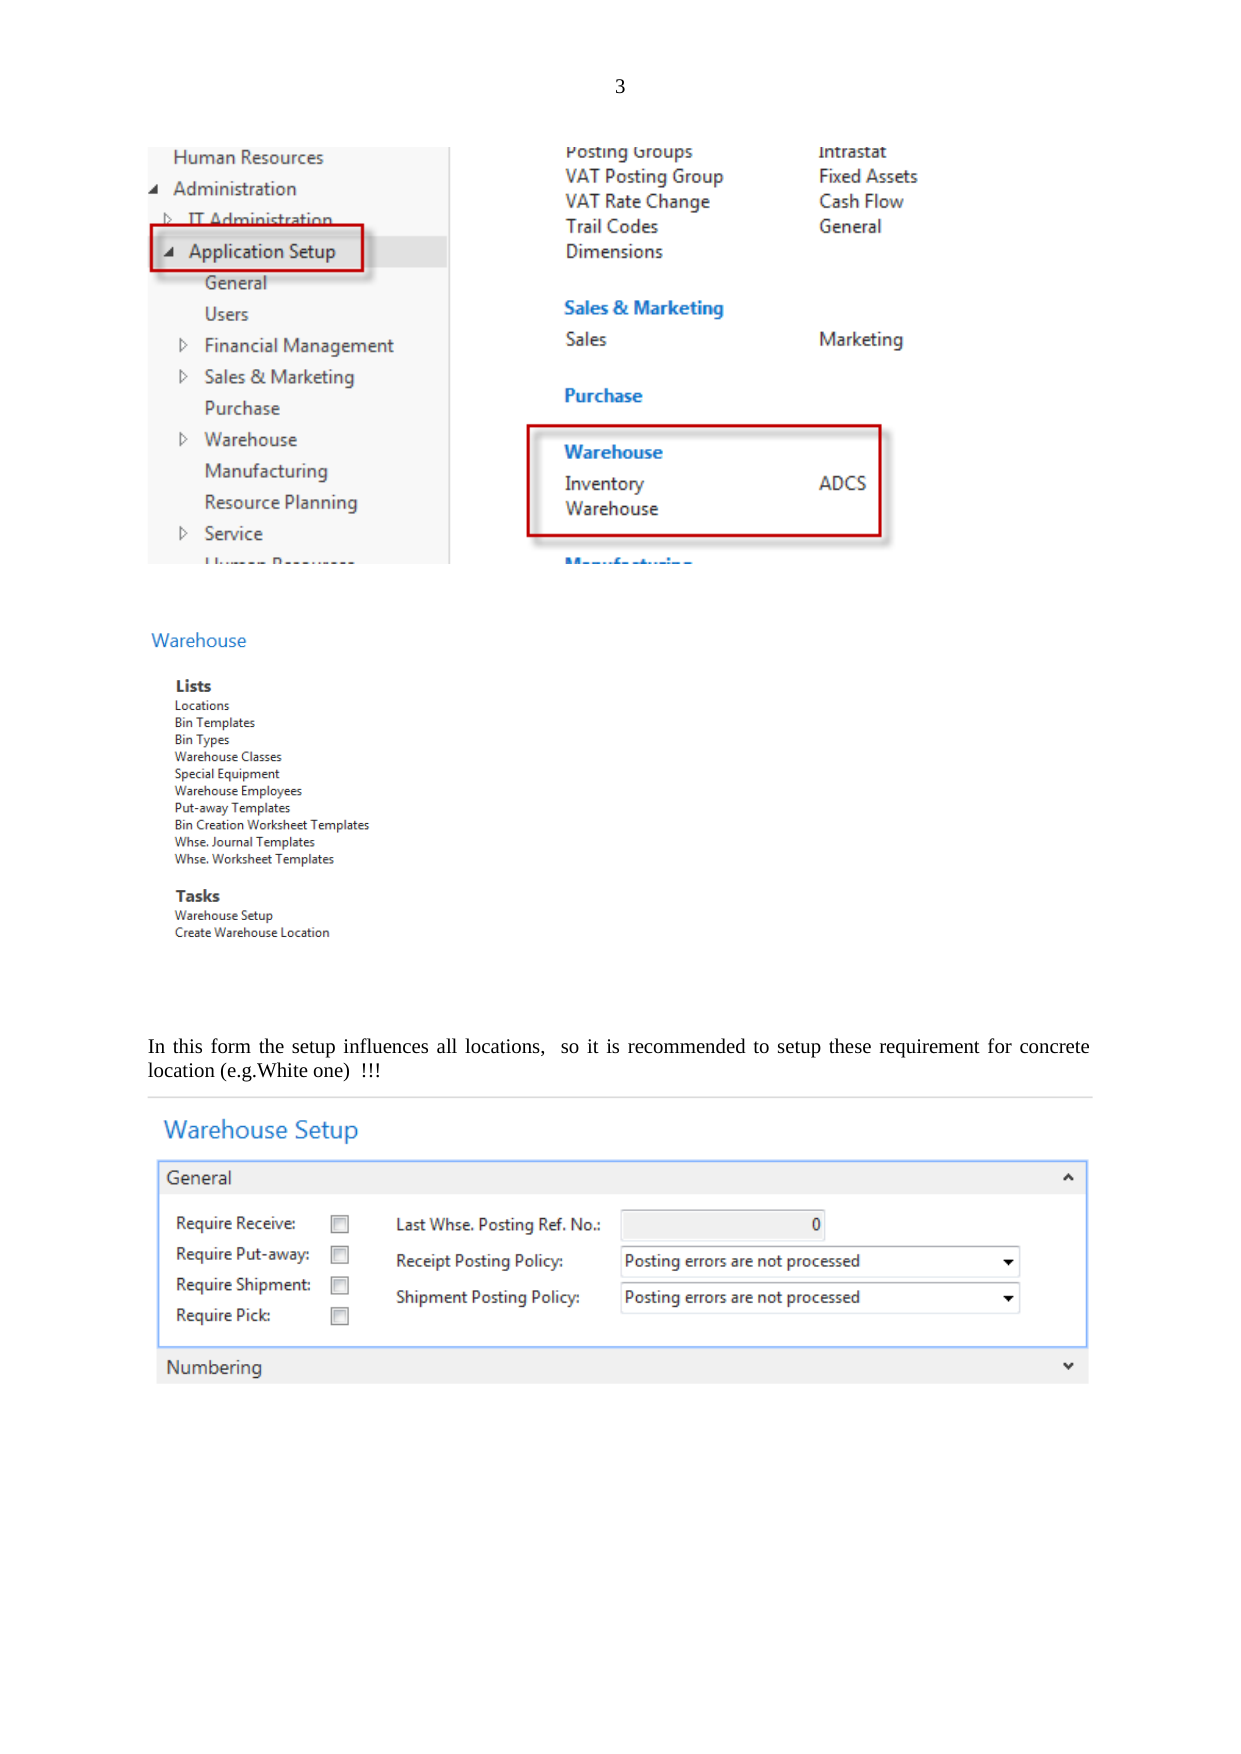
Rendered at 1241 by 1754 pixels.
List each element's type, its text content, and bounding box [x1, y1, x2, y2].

text In this form the setup influences all locations, so it is recommended to setup these requirement for concrete location (e.g.White one) !!! [148, 1033, 1093, 1082]
picture [147, 147, 996, 564]
picture [147, 612, 398, 985]
picture [147, 1094, 1093, 1416]
